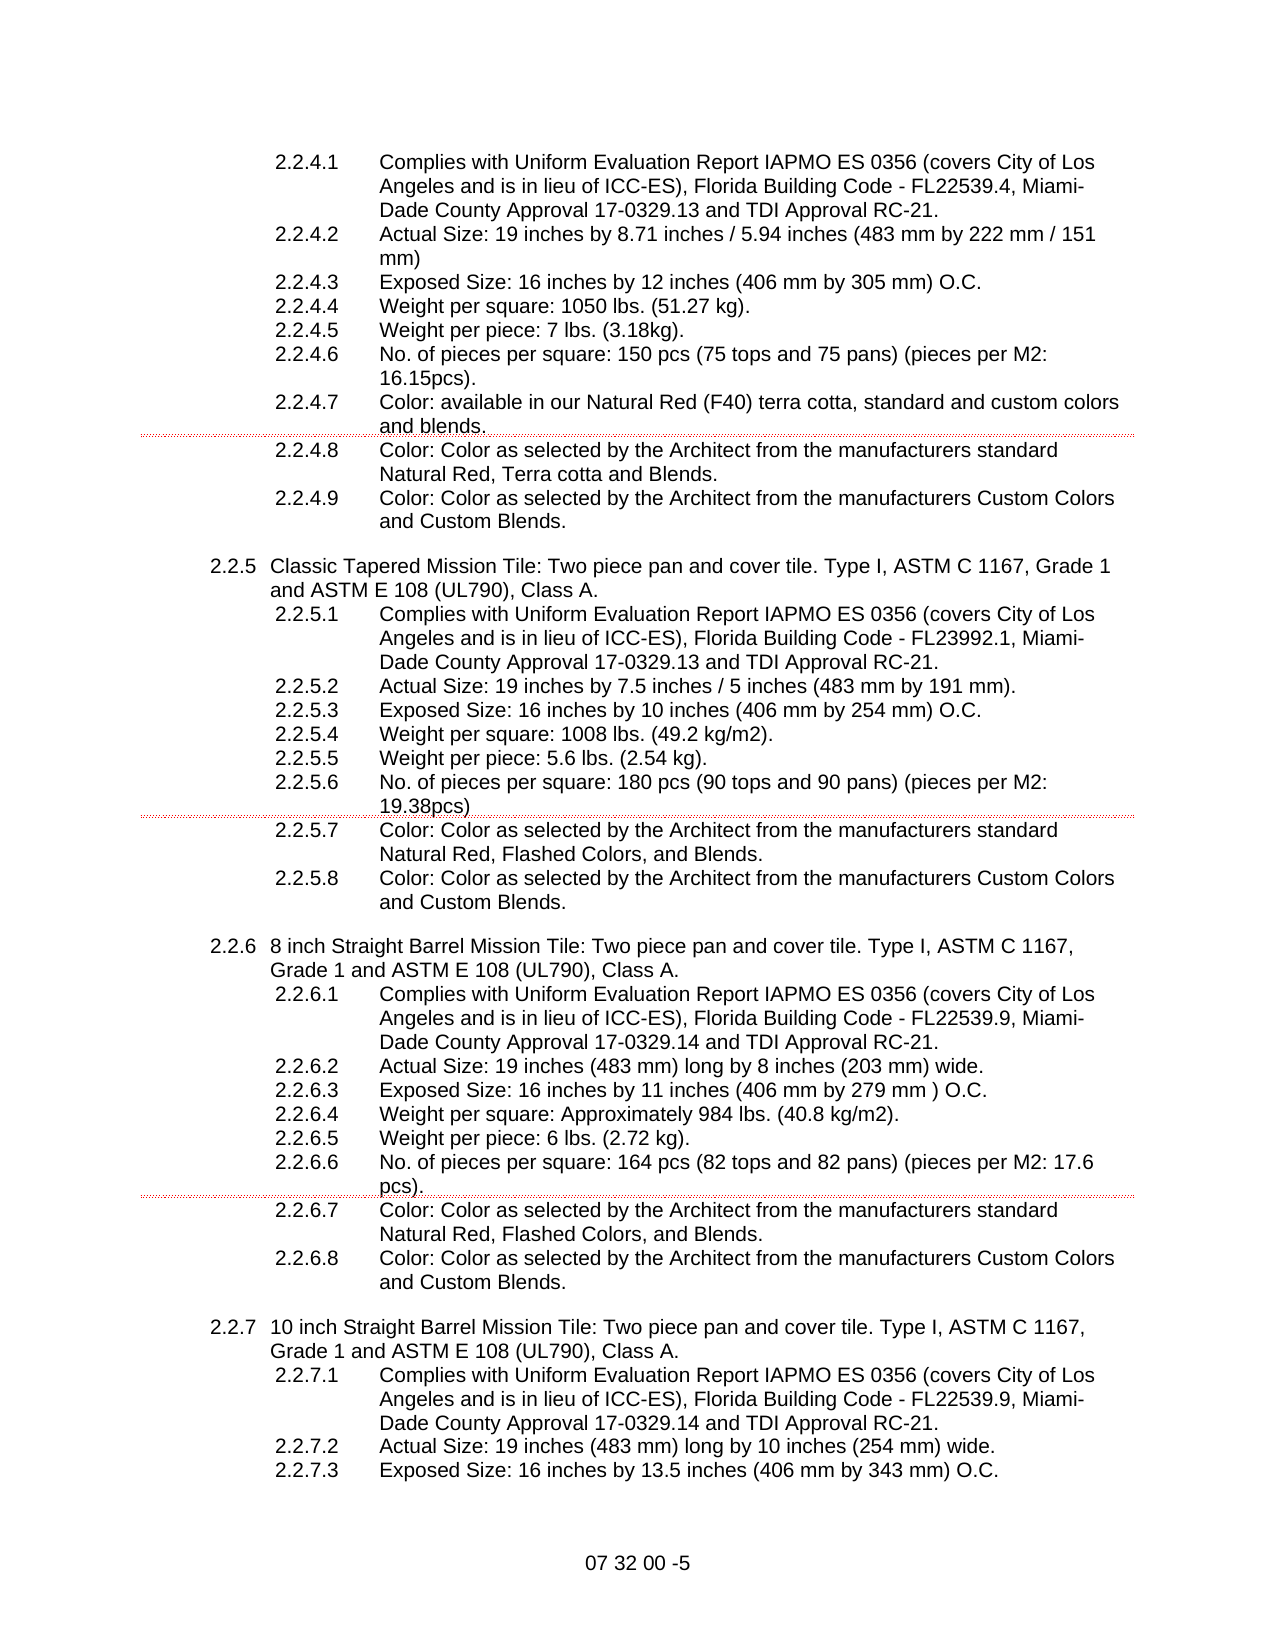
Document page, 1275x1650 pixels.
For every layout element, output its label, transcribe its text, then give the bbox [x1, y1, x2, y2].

list Complies with Uniform Evaluation Report IAPMO ES 0356 (covers City of Los Angeles and is in lieu of ICC-ES), Florida Building Code - FL22539.9, Miami-Dade County Approval 17-0329.14 and TDI Approval RC-21. [275, 1362, 1125, 1434]
list Color: Color as selected by the Architect from the manufacturers Custom Colors and Custom Blends. [275, 485, 1125, 533]
list Exposed Size: 16 inches by 10 inches (406 mm by 254 mm) O.C. [275, 698, 1125, 722]
list Color: Color as selected by the Architect from the manufacturers standard Natural Red, Flashed Colors, and Blends. [275, 818, 1125, 866]
list Exposed Size: 16 inches by 12 inches (406 mm by 305 mm) O.C. [275, 270, 1125, 294]
list Color: Color as selected by the Architect from the manufacturers Custom Colors and Custom Blends. [275, 1246, 1125, 1294]
list Weight per square: Approximately 984 lbs. (40.8 kg/m2). [275, 1102, 1125, 1126]
list Exposed Size: 16 inches by 13.5 inches (406 mm by 343 mm) O.C. [275, 1458, 1125, 1482]
list Weight per piece: 6 lbs. (2.72 kg). [275, 1126, 1125, 1150]
list Color: Color as selected by the Architect from the manufacturers standard Natural Red, Terra cotta and Blends. [275, 437, 1125, 485]
list Weight per square: 1050 lbs. (51.27 kg). [275, 294, 1125, 318]
list Classic Tapered Mission Tile: Two piece pan and cover tile. Type I, ASTM C 1167, Grade 1 and ASTM E 108 (UL790), Class A. [210, 554, 1125, 602]
list Actual Size: 19 inches (483 mm) long by 10 inches (254 mm) wide. [275, 1434, 1125, 1458]
list 10 inch Straight Barrel Mission Tile: Two piece pan and cover tile. Type I, ASTM C 1167, Grade 1 and ASTM E 108 (UL790), Class A. [210, 1314, 1125, 1362]
list Actual Size: 19 inches (483 mm) long by 8 inches (203 mm) wide. [275, 1054, 1125, 1078]
list Complies with Uniform Evaluation Report IAPMO ES 0356 (covers City of Los Angeles and is in lieu of ICC-ES), Florida Building Code - FL22539.4, Miami-Dade County Approval 17-0329.13 and TDI Approval RC-21. [275, 150, 1125, 222]
list Actual Size: 19 inches by 7.5 inches / 5 inches (483 mm by 191 mm). [275, 674, 1125, 698]
list Weight per piece: 5.6 lbs. (2.54 kg). [275, 746, 1125, 770]
list Actual Size: 19 inches by 8.71 inches / 5.94 inches (483 mm by 222 mm / 151 mm) [275, 222, 1125, 270]
list Weight per square: 1008 lbs. (49.2 kg/m2). [275, 722, 1125, 746]
list Color: available in our Natural Red (F40) terra cotta, standard and custom colors and blends. [275, 389, 1125, 437]
list Color: Color as selected by the Architect from the manufacturers Custom Colors and Custom Blends. [275, 866, 1125, 913]
list No. of pieces per square: 180 pcs (90 tops and 90 pans) (pieces per M2: 19.38pcs) [275, 770, 1125, 818]
list No. of pieces per square: 164 pcs (82 tops and 82 pans) (pieces per M2: 17.6 pcs). [275, 1150, 1125, 1198]
list Complies with Uniform Evaluation Report IAPMO ES 0356 (covers City of Los Angeles and is in lieu of ICC-ES), Florida Building Code - FL23992.1, Miami-Dade County Approval 17-0329.13 and TDI Approval RC-21. [275, 602, 1125, 674]
list 8 inch Straight Barrel Mission Tile: Two piece pan and cover tile. Type I, ASTM C 1167, Grade 1 and ASTM E 108 (UL790), Class A. [210, 934, 1125, 982]
list Exposed Size: 16 inches by 11 inches (406 mm by 279 mm ) O.C. [275, 1078, 1125, 1102]
list No. of pieces per square: 150 pcs (75 tops and 75 pans) (pieces per M2: 16.15pcs). [275, 342, 1125, 389]
list Color: Color as selected by the Architect from the manufacturers standard Natural Red, Flashed Colors, and Blends. [275, 1198, 1125, 1246]
list Weight per piece: 7 lbs. (3.18kg). [275, 318, 1125, 342]
list Complies with Uniform Evaluation Report IAPMO ES 0356 (covers City of Los Angeles and is in lieu of ICC-ES), Florida Building Code - FL22539.9, Miami-Dade County Approval 17-0329.14 and TDI Approval RC-21. [275, 982, 1125, 1054]
